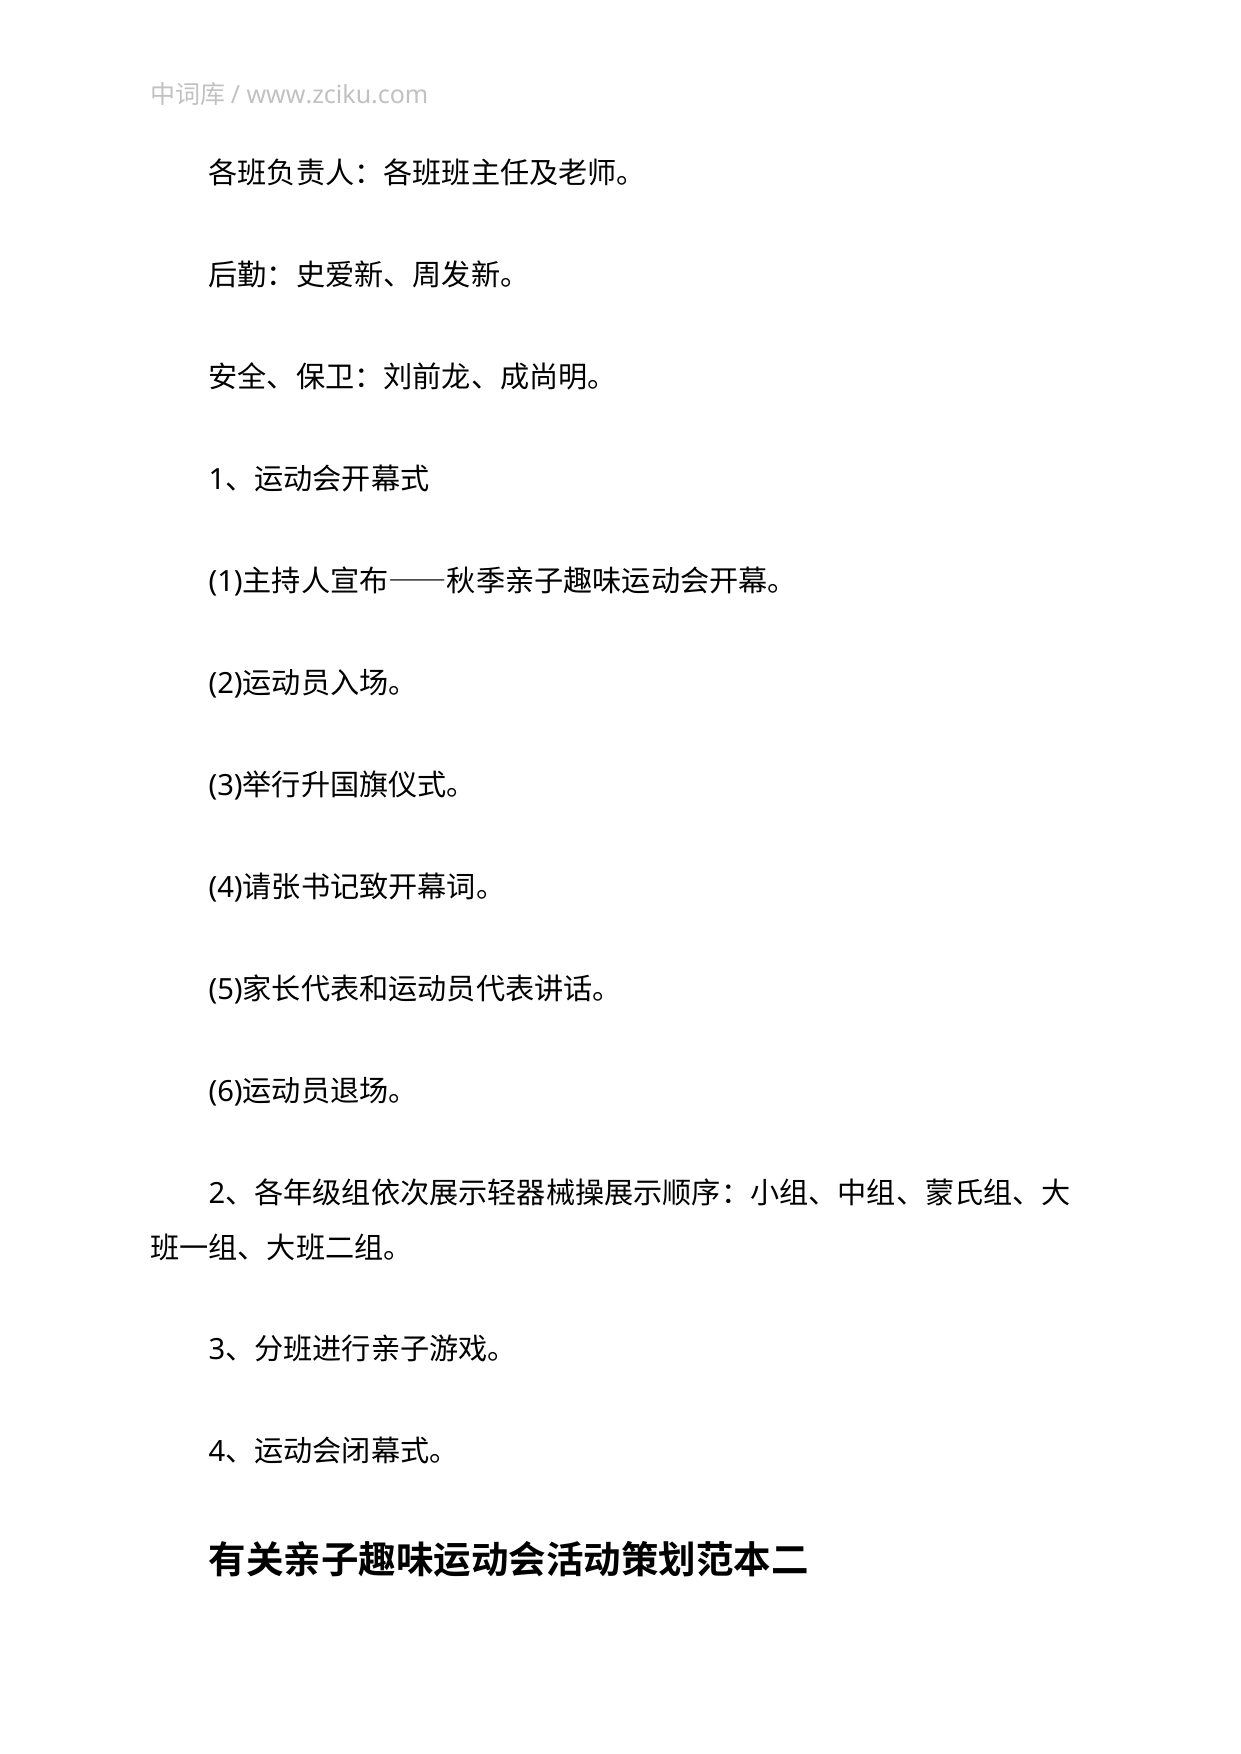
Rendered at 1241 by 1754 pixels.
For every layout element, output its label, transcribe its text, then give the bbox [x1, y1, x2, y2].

text (3)举行升国旗仪式。 [150, 761, 1090, 804]
text (5)家长代表和运动员代表讲话。 [150, 965, 1090, 1008]
text (6)运动员退场。 [150, 1067, 1090, 1109]
text 3、分班进行亲子游戏。 [150, 1326, 1090, 1368]
text 4、运动会闭幕式。 [150, 1428, 1090, 1470]
text 2、各年级组依次展示轻器械操展示顺序：小组、中组、蒙氏组、大班一组、大班二组。 [150, 1169, 1090, 1266]
text (2)运动员入场。 [150, 659, 1090, 702]
text (4)请张书记致开幕词。 [150, 863, 1090, 906]
text 后勤：史爱新、周发新。 [150, 252, 1090, 294]
text (1)主持人宣布——秋季亲子趣味运动会开幕。 [150, 557, 1090, 600]
text 有关亲子趣味运动会活动策划范本二 [150, 1530, 1090, 1584]
text 安全、保卫：刘前龙、成尚明。 [150, 353, 1090, 396]
text 各班负责人：各班班主任及老师。 [150, 150, 1090, 192]
text 1、运动会开幕式 [150, 455, 1090, 498]
